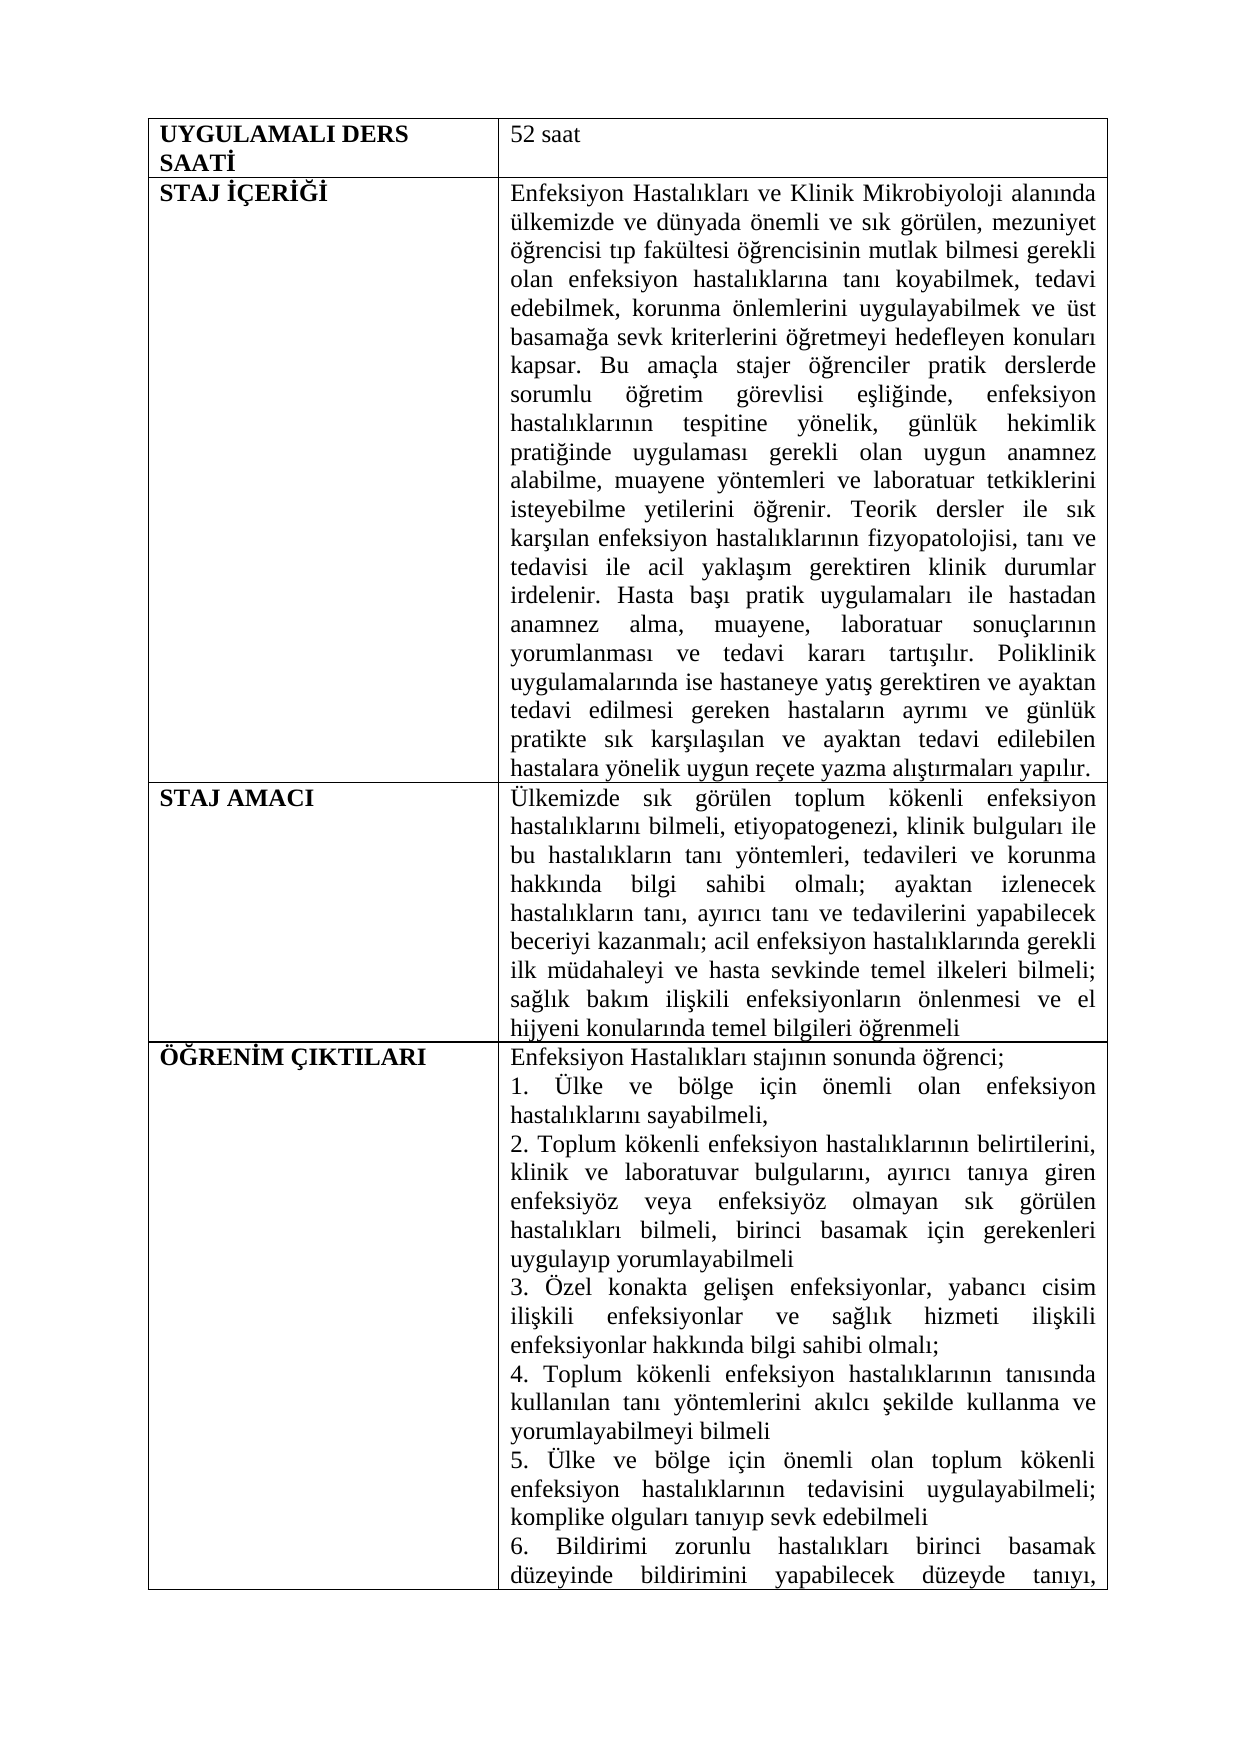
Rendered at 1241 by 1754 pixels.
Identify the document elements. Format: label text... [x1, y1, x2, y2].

table_cell 52 saat [499, 119, 1107, 177]
table_cell ÖĞRENİM ÇIKTILARI [149, 1043, 498, 1589]
table_cell UYGULAMALI DERS SAATİ [149, 119, 498, 177]
table_cell STAJ AMACI [149, 783, 498, 1041]
table_cell Enfeksiyon Hastalıkları ve Klinik Mikrobiyoloji alanında ülkemizde ve dünyada önemli ve sık görülen, mezuniyet öğrencisi tıp fakültesi öğrencisinin mutlak bilmesi gerekli olan enfeksiyon hastalıklarına tanı koyabilmek, tedavi edebilmek, korunma önlemlerini uygulayabilmek ve üst basamağa sevk kriterlerini öğretmeyi hedefleyen konuları kapsar. Bu amaçla stajer öğrenciler pratik derslerde sorumlu öğretim görevlisi eşliğinde, enfeksiyon hastalıklarının tespitine yönelik, günlük hekimlik pratiğinde uygulaması gerekli olan uygun anamnez alabilme, muayene yöntemleri ve laboratuar tetkiklerini isteyebilme yetilerini öğrenir. Teorik dersler ile sık karşılan enfeksiyon hastalıklarının fizyopatolojisi, tanı ve tedavisi ile acil yaklaşım gerektiren klinik durumlar irdelenir. Hasta başı pratik uygulamaları ile hastadan anamnez alma, muayene, laboratuar sonuçlarının yorumlanması ve tedavi kararı tartışılır. Poliklinik uygulamalarında ise hastaneye yatış gerektiren ve ayaktan tedavi edilmesi gereken hastaların ayrımı ve günlük pratikte sık karşılaşılan ve ayaktan tedavi edilebilen hastalara yönelik uygun reçete yazma alıştırmaları yapılır. [499, 178, 1107, 782]
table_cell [499, 1043, 1107, 1589]
table_cell STAJ İÇERİĞİ [149, 178, 498, 782]
table_cell Ülkemizde sık görülen toplum kökenli enfeksiyon hastalıklarını bilmeli, etiyopatogenezi, klinik bulguları ile bu hastalıkların tanı yöntemleri, tedavileri ve korunma hakkında bilgi sahibi olmalı; ayaktan izlenecek hastalıkların tanı, ayırıcı tanı ve tedavilerini yapabilecek beceriyi kazanmalı; acil enfeksiyon hastalıklarında gerekli ilk müdahaleyi ve hasta sevkinde temel ilkeleri bilmeli; sağlık bakım ilişkili enfeksiyonların önlenmesi ve el hijyeni konularında temel bilgileri öğrenmeli [499, 783, 1107, 1041]
